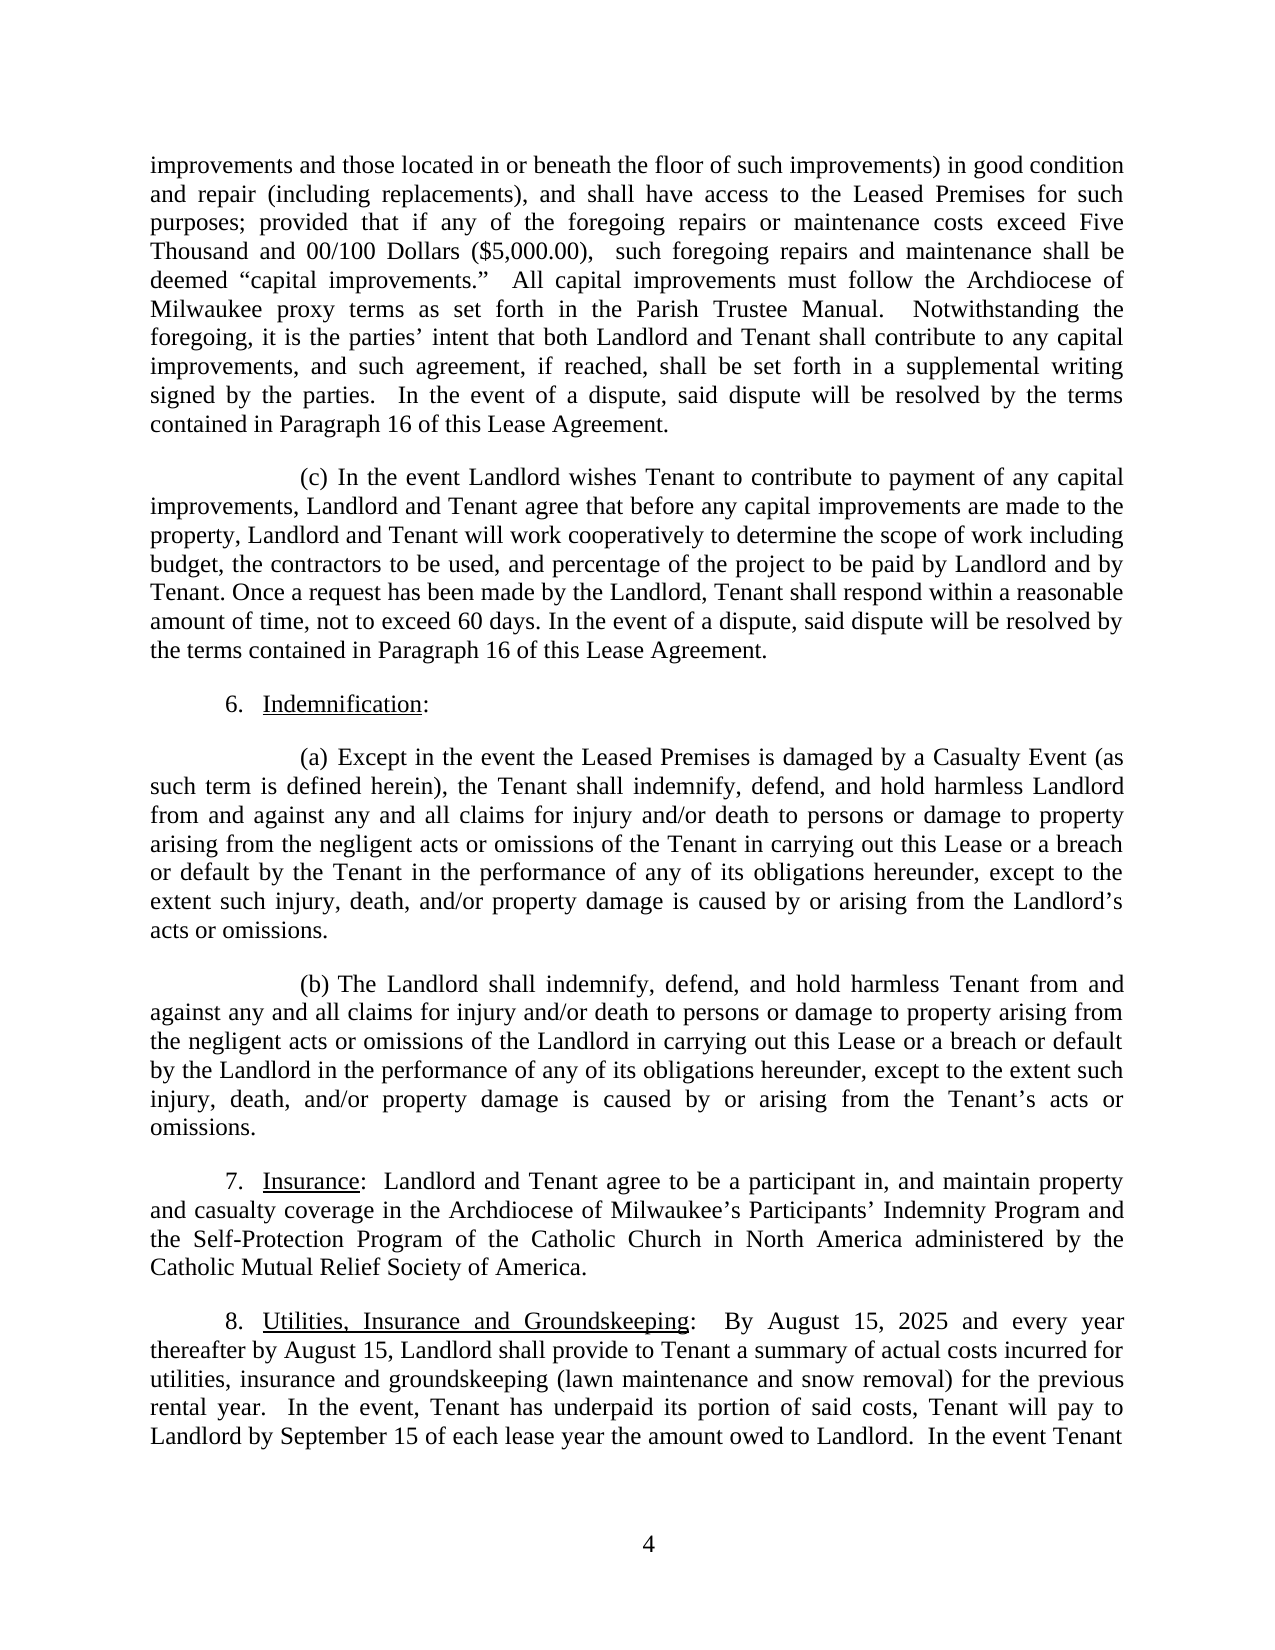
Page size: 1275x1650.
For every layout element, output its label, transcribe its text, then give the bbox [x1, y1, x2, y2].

subtitle Except in the event the Leased Premises is damaged by a Casualty Event (as such term is defined herein), the Tenant shall indemnify, defend, and hold harmless Landlord from and against any and all claims for injury and/or death to persons or damage to property arising from the negligent acts or omissions of the Tenant in carrying out this Lease or a breach or default by the Tenant in the performance of any of its obligations hereunder, except to the extent such injury, death, and/or property damage is caused by or arising from the Landlord’s acts or omissions. [150, 742, 1125, 944]
subtitle In the event Landlord wishes Tenant to contribute to payment of any capital improvements, Landlord and Tenant agree that before any capital improvements are made to the property, Landlord and Tenant will work cooperatively to determine the scope of work including budget, the contractors to be used, and percentage of the project to be paid by Landlord and by Tenant. Once a request has been made by the Landlord, Tenant shall respond within a reasonable amount of time, not to exceed 60 days. In the event of a dispute, said dispute will be resolved by the terms contained in Paragraph 16 of this Lease Agreement. [150, 462, 1125, 664]
subtitle The Landlord shall indemnify, defend, and hold harmless Tenant from and against any and all claims for injury and/or death to persons or damage to property arising from the negligent acts or omissions of the Landlord in carrying out this Lease or a breach or default by the Landlord in the performance of any of its obligations hereunder, except to the extent such injury, death, and/or property damage is caused by or arising from the Tenant’s acts or omissions. [150, 969, 1125, 1141]
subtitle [150, 150, 1125, 437]
subtitle Insurance: Landlord and Tenant agree to be a participant in, and maintain property and casualty coverage in the Archdiocese of Milwaukee’s Participants’ Indemnity Program and the Self-Protection Program of the Catholic Church in North America administered by the Catholic Mutual Relief Society of America. [150, 1166, 1125, 1281]
subtitle Indemnification: [150, 689, 1125, 717]
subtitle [150, 1306, 1125, 1450]
